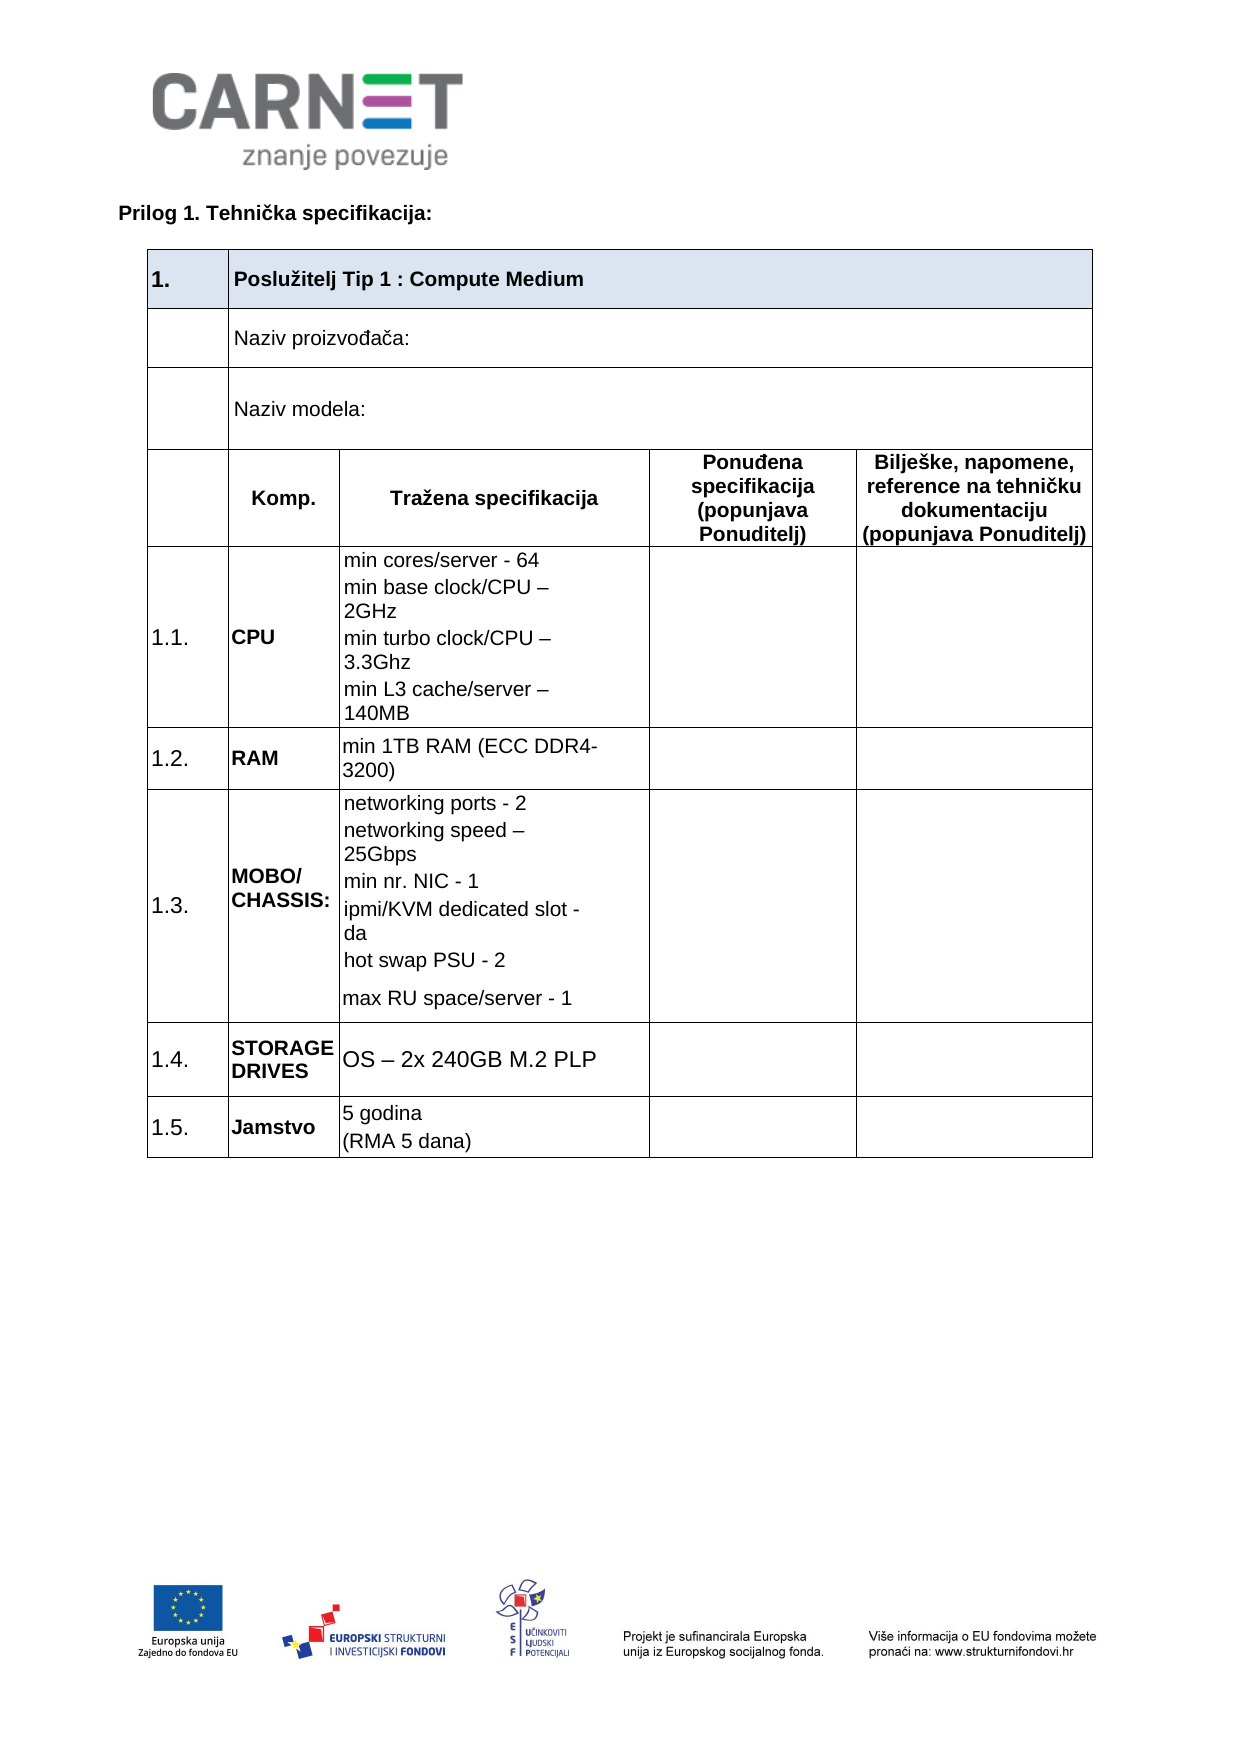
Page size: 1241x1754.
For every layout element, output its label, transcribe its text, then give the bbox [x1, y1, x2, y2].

table_header 1. [148, 250, 228, 308]
table_cell Naziv proizvođača: [229, 309, 1092, 367]
table_cell [340, 547, 649, 727]
table_cell [857, 728, 1092, 788]
table_cell [148, 450, 228, 546]
table_cell [148, 309, 228, 367]
table_cell 1.4. [148, 1023, 228, 1096]
table_cell [650, 790, 856, 1022]
table_cell [148, 368, 228, 449]
table_cell Naziv modela: [229, 368, 1092, 449]
table_cell STORAGE DRIVES [229, 1023, 339, 1096]
table_cell [650, 728, 856, 788]
picture [118, 73, 500, 170]
table_header Poslužitelj Tip 1 : Compute Medium [229, 250, 1092, 308]
table_cell MOBO/CHASSIS: [229, 790, 339, 1022]
table_cell [857, 547, 1092, 727]
table_cell max RU space/server - 1 [340, 790, 649, 1022]
table_cell Ponuđena specifikacija (popunjava Ponuditelj) [650, 450, 856, 546]
table_cell Tražena specifikacija [340, 450, 649, 546]
table_cell Komp. [229, 450, 339, 546]
table_cell CPU [229, 547, 339, 727]
table_cell Bilješke, napomene, reference na tehničku dokumentaciju (popunjava Ponuditelj) [857, 450, 1092, 546]
table_cell [857, 1097, 1092, 1157]
table_cell [857, 1023, 1092, 1096]
table_cell 1.5. [148, 1097, 228, 1157]
table_cell [857, 790, 1092, 1022]
table_cell min 1TB RAM (ECC DDR4-3200) [340, 728, 649, 788]
table_cell [650, 547, 856, 727]
table_cell 5 godina (RMA 5 dana) [340, 1097, 649, 1157]
table_cell RAM [229, 728, 339, 788]
table_cell 1.3. [148, 790, 228, 1022]
table_cell [650, 1023, 856, 1096]
table_cell 1.2. [148, 728, 228, 788]
text Prilog 1. Tehnička specifikacija: [118, 201, 1122, 225]
table_cell 1.1. [148, 547, 228, 727]
table_cell Jamstvo [229, 1097, 339, 1157]
table_cell OS – 2x 240GB M.2 PLP [340, 1023, 649, 1096]
table_cell [650, 1097, 856, 1157]
picture [118, 1531, 1122, 1701]
